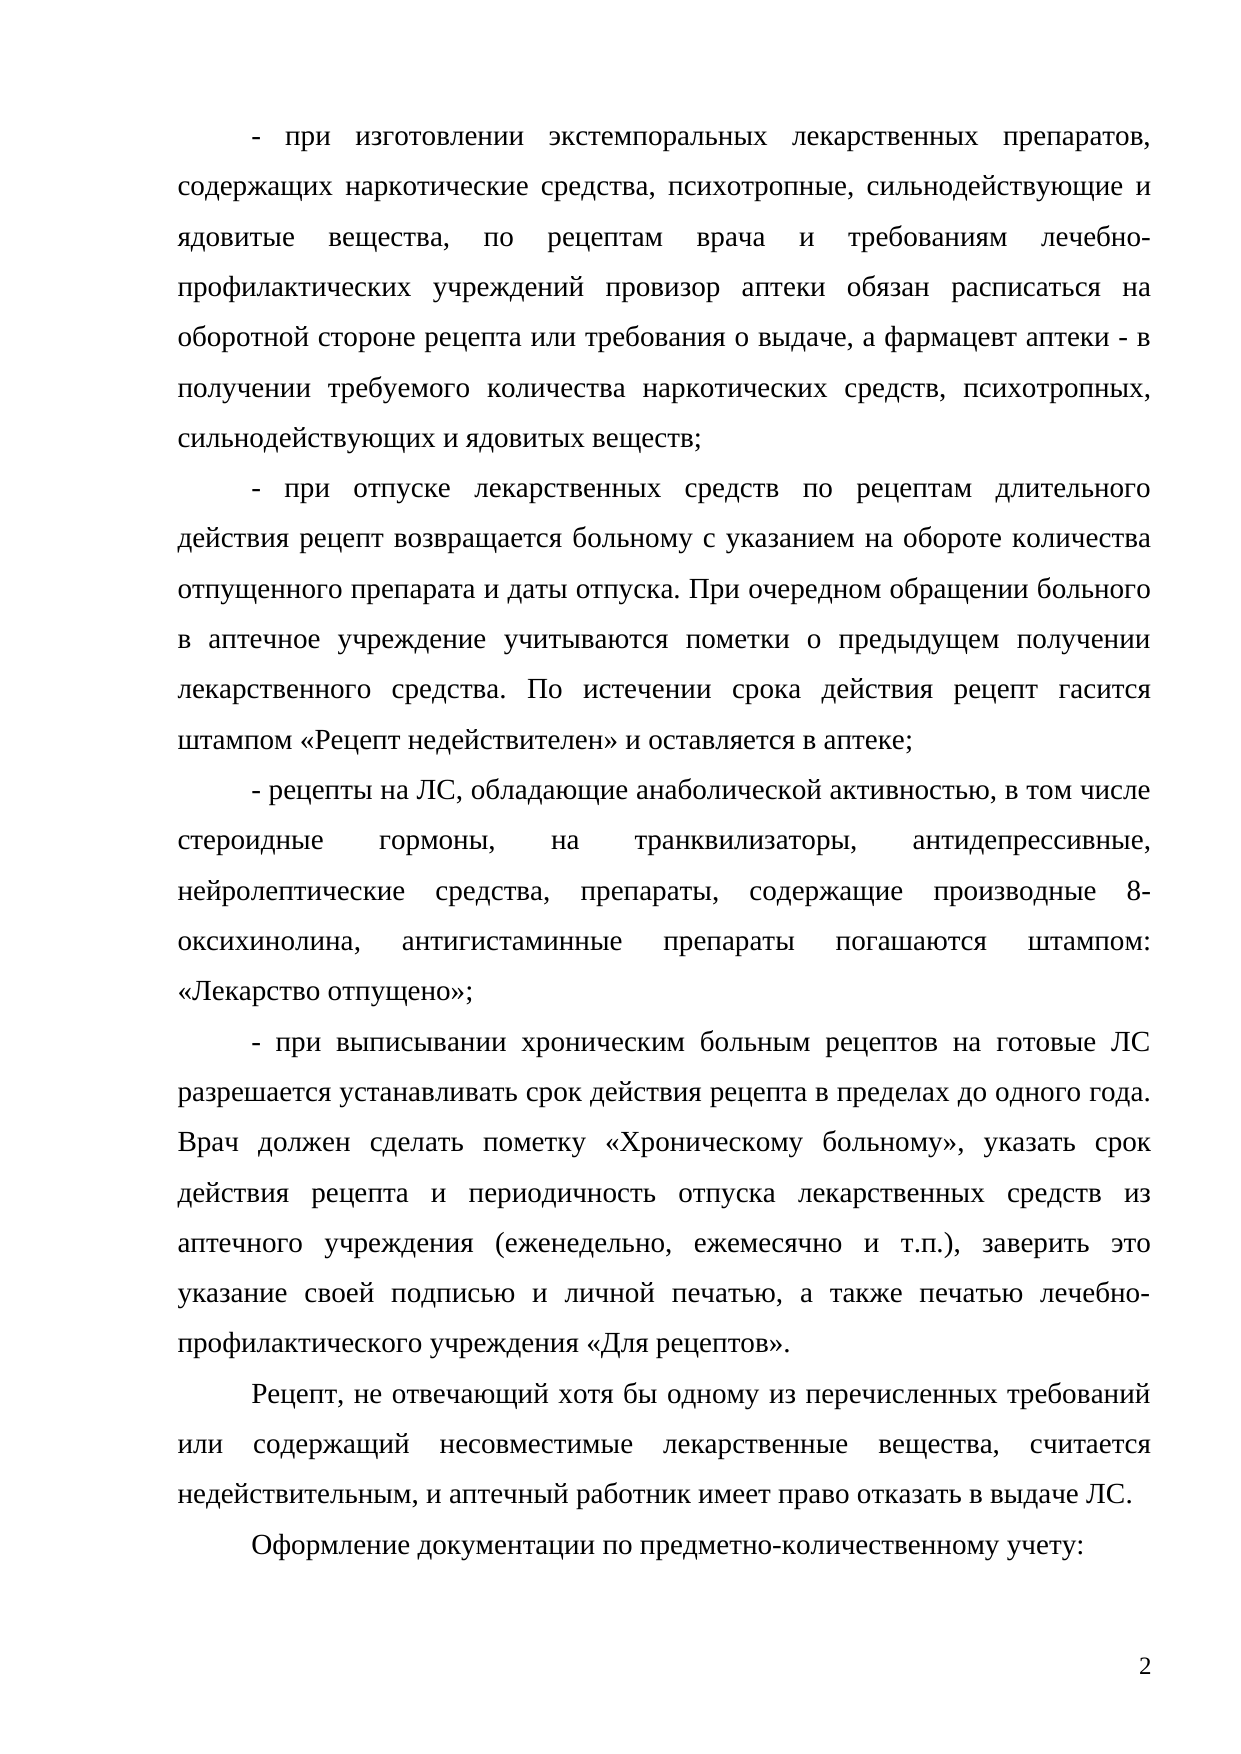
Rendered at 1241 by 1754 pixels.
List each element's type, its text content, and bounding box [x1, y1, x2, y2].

text - рецепты на ЛС, обладающие анаболической активностью, в том числе стероидные гормоны, на транквилизаторы, антидепрессивные, нейролептические средства, препараты, содержащие производные 8-оксихинолина, антигистаминные препараты погашаются штампом: «Лекарство отпущено»; [177, 772, 1152, 1007]
text - при отпуске лекарственных средств по рецептам длительного действия рецепт возвращается больному с указанием на обороте количества отпущенного препарата и даты отпуска. При очередном обращении больного в аптечное учреждение учитываются пометки о предыдущем получении лекарственного средства. По истечении срока действия рецепт гасится штампом «Рецепт недействителен» и оставляется в аптеке; [177, 470, 1152, 755]
text Оформление документации по предметно-количественному учету: [177, 1527, 1152, 1560]
text Рецепт, не отвечающий хотя бы одному из перечисленных требований или содержащий несовместимые лекарственные вещества, считается недействительным, и аптечный работник имеет право отказать в выдаче ЛС. [177, 1376, 1152, 1510]
text - при изготовлении экстемпоральных лекарственных препаратов, содержащих наркотические средства, психотропные, сильнодействующие и ядовитые вещества, по рецептам врача и требованиям лечебно-профилактических учреждений провизор аптеки обязан расписаться на оборотной стороне рецепта или требования о выдаче, а фармацевт аптеки - в получении требуемого количества наркотических средств, психотропных, сильнодействующих и ядовитых веществ; [177, 118, 1152, 453]
text - при выписывании хроническим больным рецептов на готовые ЛС разрешается устанавливать срок действия рецепта в пределах до одного года. Врач должен сделать пометку «Хроническому больному», указать срок действия рецепта и периодичность отпуска лекарственных средств из аптечного учреждения (еженедельно, ежемесячно и т.п.), заверить это указание своей подписью и личной печатью, а также печатью лечебно-профилактического учреждения «Для рецептов». [177, 1024, 1152, 1359]
